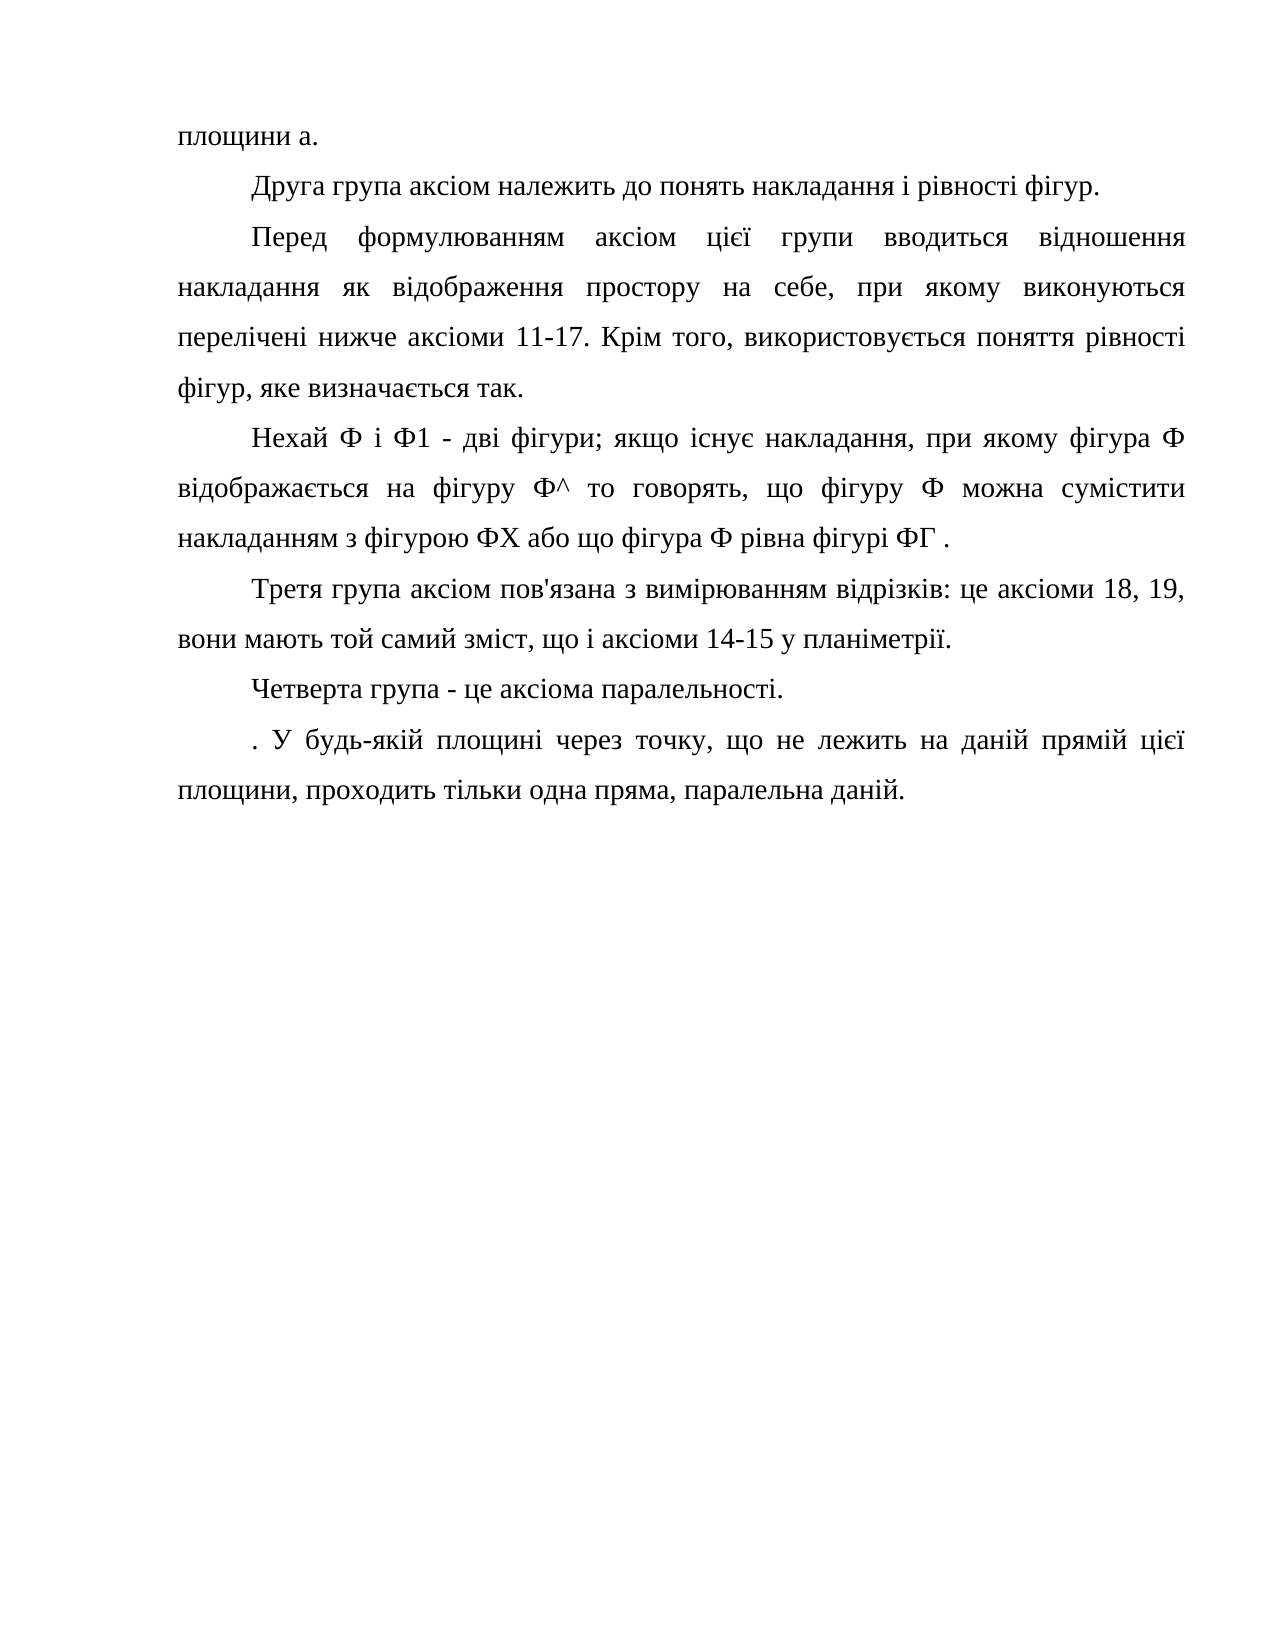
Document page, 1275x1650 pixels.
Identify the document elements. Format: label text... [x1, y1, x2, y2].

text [177, 118, 1186, 152]
text Четверта група - це аксіома паралельності. [177, 672, 1186, 705]
text Третя група аксіом пов'язана з вимірюванням відрізків: це аксіоми 18, 19, вони мають той самий зміст, що і аксіоми 14-15 у планіметрії. [177, 571, 1186, 655]
text Перед формулюванням аксіом цієї групи вводиться відношення накладання як відображення простору на себе, при якому виконуються перелічені нижче аксіоми 11-17. Крім того, використовується поняття рівності фігур, яке визначається так. [177, 219, 1186, 403]
text . У будь-якій площині через точку, що не лежить на даній прямій цієї площини, проходить тільки одна пряма, паралельна даній. [177, 722, 1186, 806]
text Друга група аксіом належить до понять накладання і рівності фігур. [177, 168, 1186, 202]
text Нехай Ф і Ф1 - дві фігури; якщо існує накладання, при якому фігура Ф відображається на фігуру Ф^ то говорять, що фігуру Ф можна сумістити накладанням з фігурою ФX або що фігура Ф рівна фігурі ФГ . [177, 420, 1186, 554]
